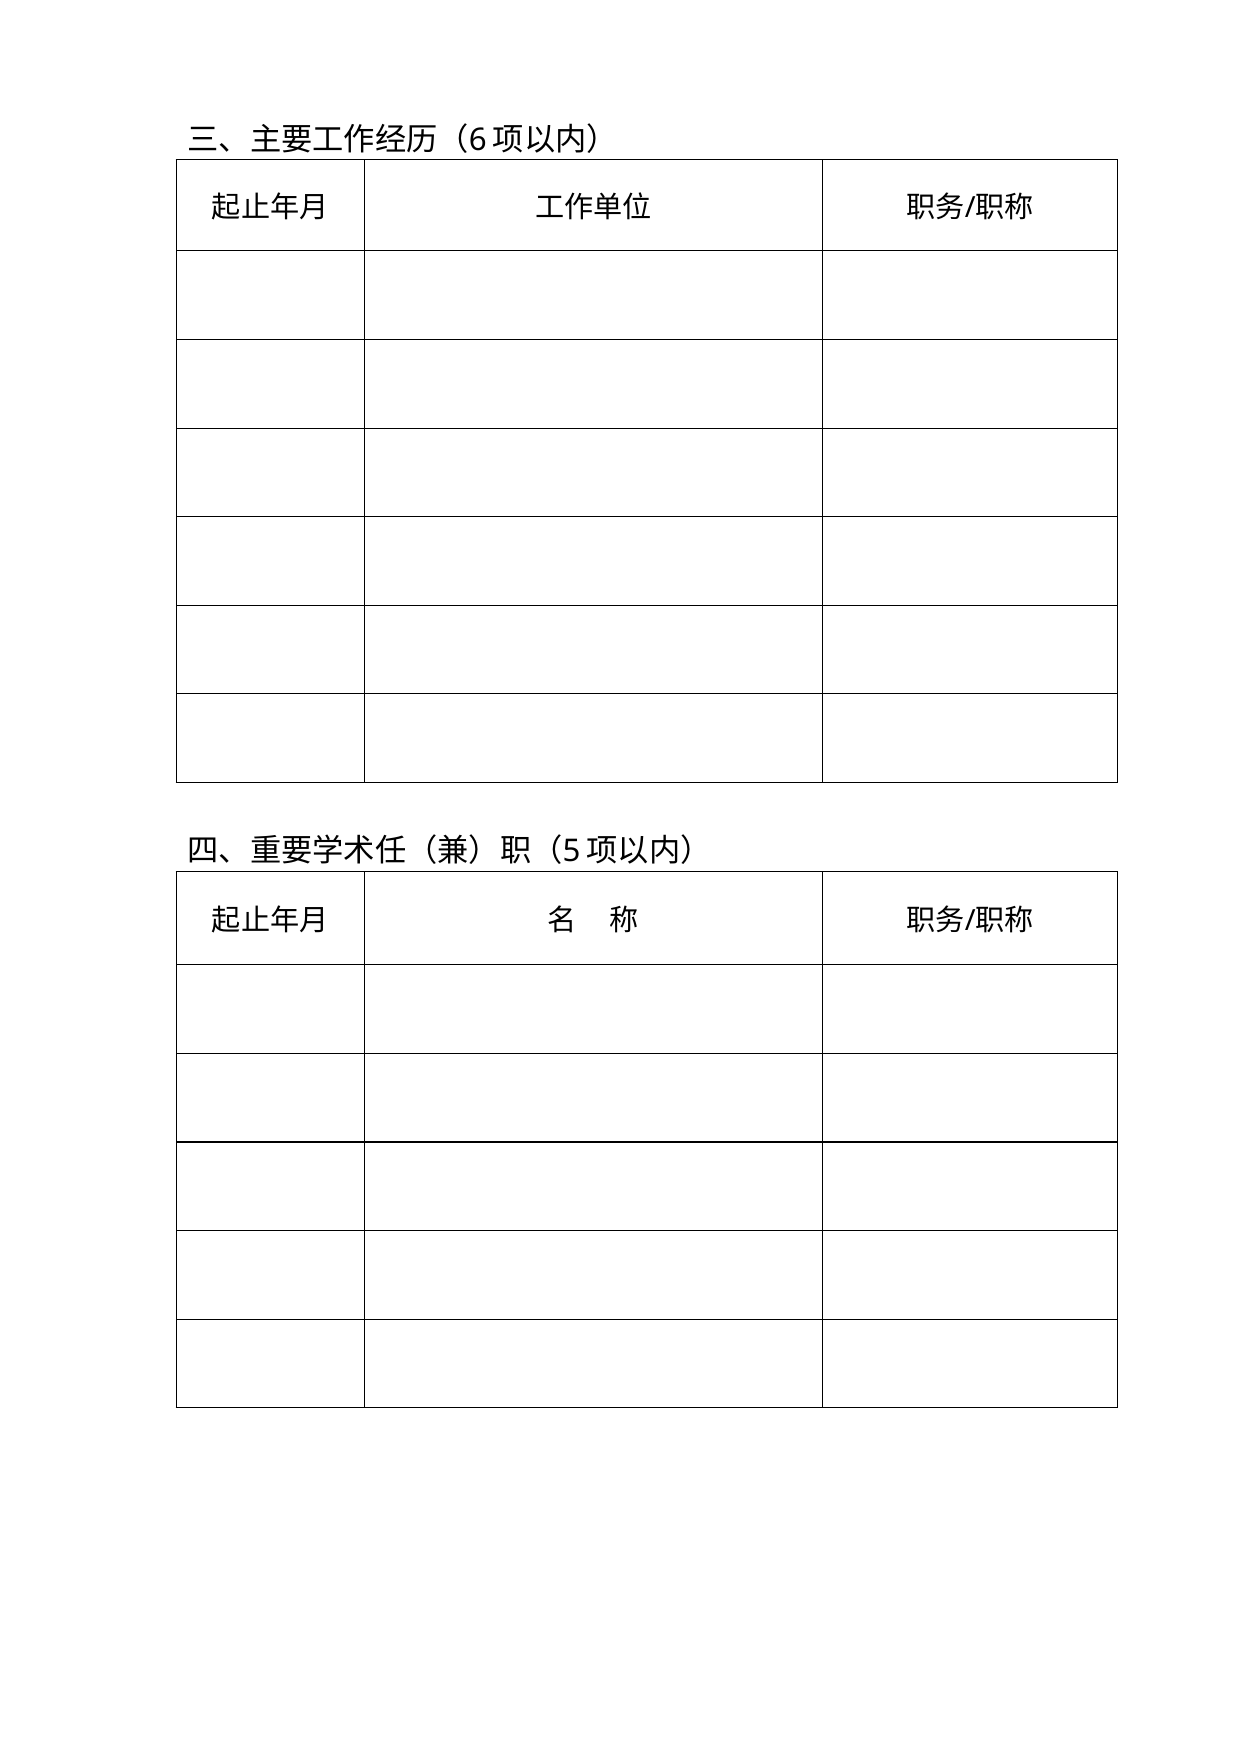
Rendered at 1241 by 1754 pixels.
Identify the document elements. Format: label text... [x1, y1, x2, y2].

table_cell [823, 606, 1117, 693]
table_cell [365, 429, 822, 516]
table_cell [177, 965, 364, 1053]
table_cell [177, 251, 364, 339]
table_cell [823, 517, 1117, 605]
text 四、重要学术任（兼）职（5项以内） [187, 826, 1053, 871]
table_cell [177, 1054, 364, 1141]
table_cell [365, 606, 822, 693]
table_header 职务/职称 [823, 872, 1117, 964]
table_cell [365, 694, 822, 782]
table_cell [823, 1320, 1117, 1407]
table_cell [823, 429, 1117, 516]
table_cell [365, 340, 822, 427]
table_header 起止年月 [177, 872, 364, 964]
table_cell [177, 429, 364, 516]
table_cell [365, 517, 822, 605]
table_cell [177, 1231, 364, 1319]
table_header 工作单位 [365, 160, 822, 250]
table_cell [823, 1231, 1117, 1319]
table_cell [365, 251, 822, 339]
table_cell [177, 517, 364, 605]
table_cell [365, 1143, 822, 1230]
text 三、主要工作经历（6项以内） [187, 114, 1053, 159]
table_cell [365, 1054, 822, 1141]
table_cell [177, 694, 364, 782]
table_cell [823, 965, 1117, 1053]
table_cell [365, 1231, 822, 1319]
table_cell [177, 606, 364, 693]
table_header 职务/职称 [823, 160, 1117, 250]
table_cell [177, 1320, 364, 1407]
table_cell [823, 251, 1117, 339]
table_cell [823, 694, 1117, 782]
table_cell [823, 1054, 1117, 1141]
table_cell [823, 1143, 1117, 1230]
table_cell [177, 340, 364, 427]
table_cell [177, 1143, 364, 1230]
table_cell [365, 965, 822, 1053]
table_cell [823, 340, 1117, 427]
table_cell [365, 1320, 822, 1407]
table_header 名 称 [365, 872, 822, 964]
table_header 起止年月 [177, 160, 364, 250]
